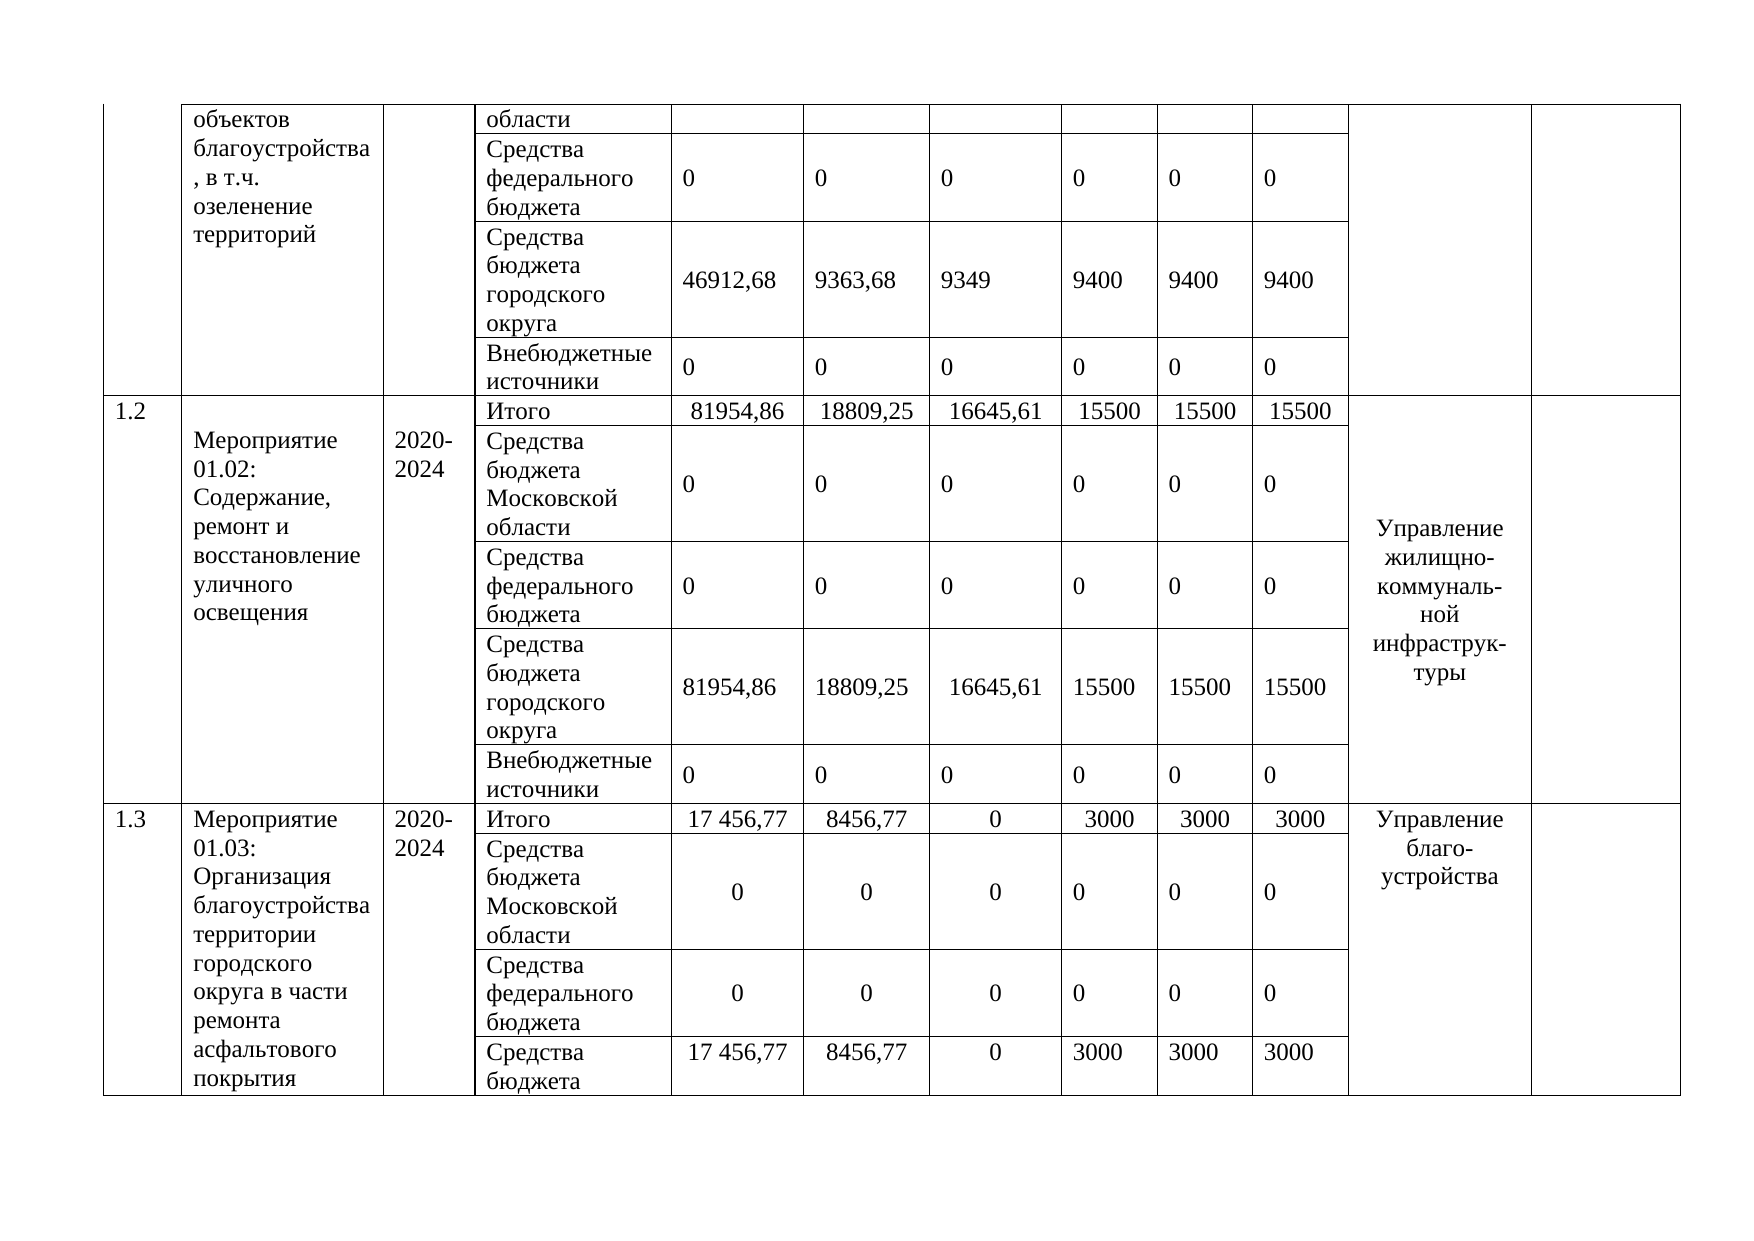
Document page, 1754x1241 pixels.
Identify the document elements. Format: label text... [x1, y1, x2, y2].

table_cell 0 [804, 134, 929, 221]
table_cell 0 [672, 745, 803, 803]
table_cell 0 [804, 834, 929, 949]
table_cell [1532, 804, 1680, 1094]
table_cell 16645,61 [930, 629, 1061, 744]
table_cell Средства федерального бюджета [476, 950, 671, 1036]
table_cell 0 [1253, 542, 1348, 628]
table_cell 8456,77 [804, 1037, 929, 1094]
table_cell 0 [672, 338, 803, 395]
table_cell 0 [1158, 950, 1252, 1036]
table_cell 0 [804, 542, 929, 628]
table_cell 1.2 [104, 396, 181, 803]
table_cell 9400 [1253, 222, 1348, 337]
table_cell 81954,86 [672, 629, 803, 744]
table_cell 9400 [1062, 222, 1157, 337]
table_cell 3000 [1158, 1037, 1252, 1094]
table_cell 0 [1253, 134, 1348, 221]
table_cell Средства бюджета Московской области [476, 834, 671, 949]
table_cell 0 [804, 745, 929, 803]
table_cell Внебюджетные источники [476, 745, 671, 803]
table_cell 3000 [1062, 1037, 1157, 1094]
table_cell 0 [1158, 105, 1252, 133]
table_cell 9363,68 [804, 222, 929, 337]
table_cell 15500 [1158, 396, 1252, 425]
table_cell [476, 1037, 671, 1094]
table_cell 2020-2024 [384, 396, 474, 803]
table_cell 0 [1253, 745, 1348, 803]
table_cell 15500 [1253, 629, 1348, 744]
table_cell 0 [804, 426, 929, 541]
table_cell 0 [1158, 834, 1252, 949]
table_cell Средства бюджета городского округа [476, 222, 671, 337]
table_cell Средства бюджета Московской области [476, 426, 671, 541]
table_cell 0 [1158, 338, 1252, 395]
table_cell [1532, 396, 1680, 803]
table_cell Мероприятие 01.02: Содержание, ремонт и восстановление уличного освещения [182, 396, 383, 803]
table_cell Средства федерального бюджета [476, 134, 671, 221]
table_cell 81954,86 [672, 396, 803, 425]
table_cell 0 [930, 804, 1061, 833]
table_cell 0 [930, 105, 1061, 133]
table_cell 18809,25 [804, 629, 929, 744]
table_cell 0 [804, 338, 929, 395]
table_cell 0 [1158, 134, 1252, 221]
table_cell 0 [1062, 542, 1157, 628]
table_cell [476, 105, 671, 133]
table_cell 0 [930, 134, 1061, 221]
table_cell 0 [930, 834, 1061, 949]
table_cell Итого [476, 396, 671, 425]
table_cell 0 [1062, 134, 1157, 221]
table_cell 8456,77 [804, 804, 929, 833]
table_cell 9349 [930, 222, 1061, 337]
table_cell 1.3 [104, 804, 181, 1094]
table_cell 0 [1253, 338, 1348, 395]
table_cell 0 [1158, 426, 1252, 541]
table_cell 15500 [1062, 396, 1157, 425]
table_cell 0 [1253, 105, 1348, 133]
table_cell 17 456,77 [672, 1037, 803, 1094]
table_cell 0 [930, 338, 1061, 395]
table_cell 0 [1253, 426, 1348, 541]
table_cell 0 [930, 426, 1061, 541]
table_cell 0 [1062, 338, 1157, 395]
table_cell Управление благо-устройства [1349, 804, 1531, 1094]
table_cell 2020-2024 [384, 804, 474, 1094]
table_cell 0 [672, 950, 803, 1036]
table_cell 0 [804, 950, 929, 1036]
table_cell 0 [672, 134, 803, 221]
table_cell 3000 [1062, 804, 1157, 833]
table_cell 0 [1158, 745, 1252, 803]
table_cell 0 [930, 745, 1061, 803]
table_cell 15500 [1062, 629, 1157, 744]
table_cell 0 [672, 542, 803, 628]
table_cell 0 [804, 105, 929, 133]
table_cell 0 [1253, 834, 1348, 949]
table_cell 9400 [1158, 222, 1252, 337]
table_cell 0 [672, 834, 803, 949]
table_cell 0 [930, 1037, 1061, 1094]
table_cell 46912,68 [672, 222, 803, 337]
table_cell 0 [1062, 105, 1157, 133]
table_cell 3000 [1253, 1037, 1348, 1094]
table_cell 17 456,77 [672, 804, 803, 833]
table_cell 0 [930, 950, 1061, 1036]
table_cell 0 [672, 426, 803, 541]
table_cell Мероприятие 01.03: Организация благоустройства территории городского округа в части ремонта асфальтового покрытия дворовых территорий [182, 804, 383, 1094]
table_cell Итого [476, 804, 671, 833]
table_cell 0 [1062, 950, 1157, 1036]
table_cell 0 [1158, 542, 1252, 628]
table_cell 15500 [1253, 396, 1348, 425]
table_cell 0 [1062, 426, 1157, 541]
table_cell Управление жилищно-коммуналь-ной инфраструк-туры [1349, 396, 1531, 803]
table_cell 0 [672, 105, 803, 133]
table_cell 0 [1062, 834, 1157, 949]
table_cell 3000 [1253, 804, 1348, 833]
table_cell 0 [930, 542, 1061, 628]
table_cell Средства бюджета городского округа [476, 629, 671, 744]
table_cell 0 [1062, 745, 1157, 803]
table_cell Внебюджетные источники [476, 338, 671, 395]
table_cell 16645,61 [930, 396, 1061, 425]
table_cell 0 [1253, 950, 1348, 1036]
table_cell 3000 [1158, 804, 1252, 833]
table_cell 18809,25 [804, 396, 929, 425]
table_cell Средства федерального бюджета [476, 542, 671, 628]
table_cell 15500 [1158, 629, 1252, 744]
